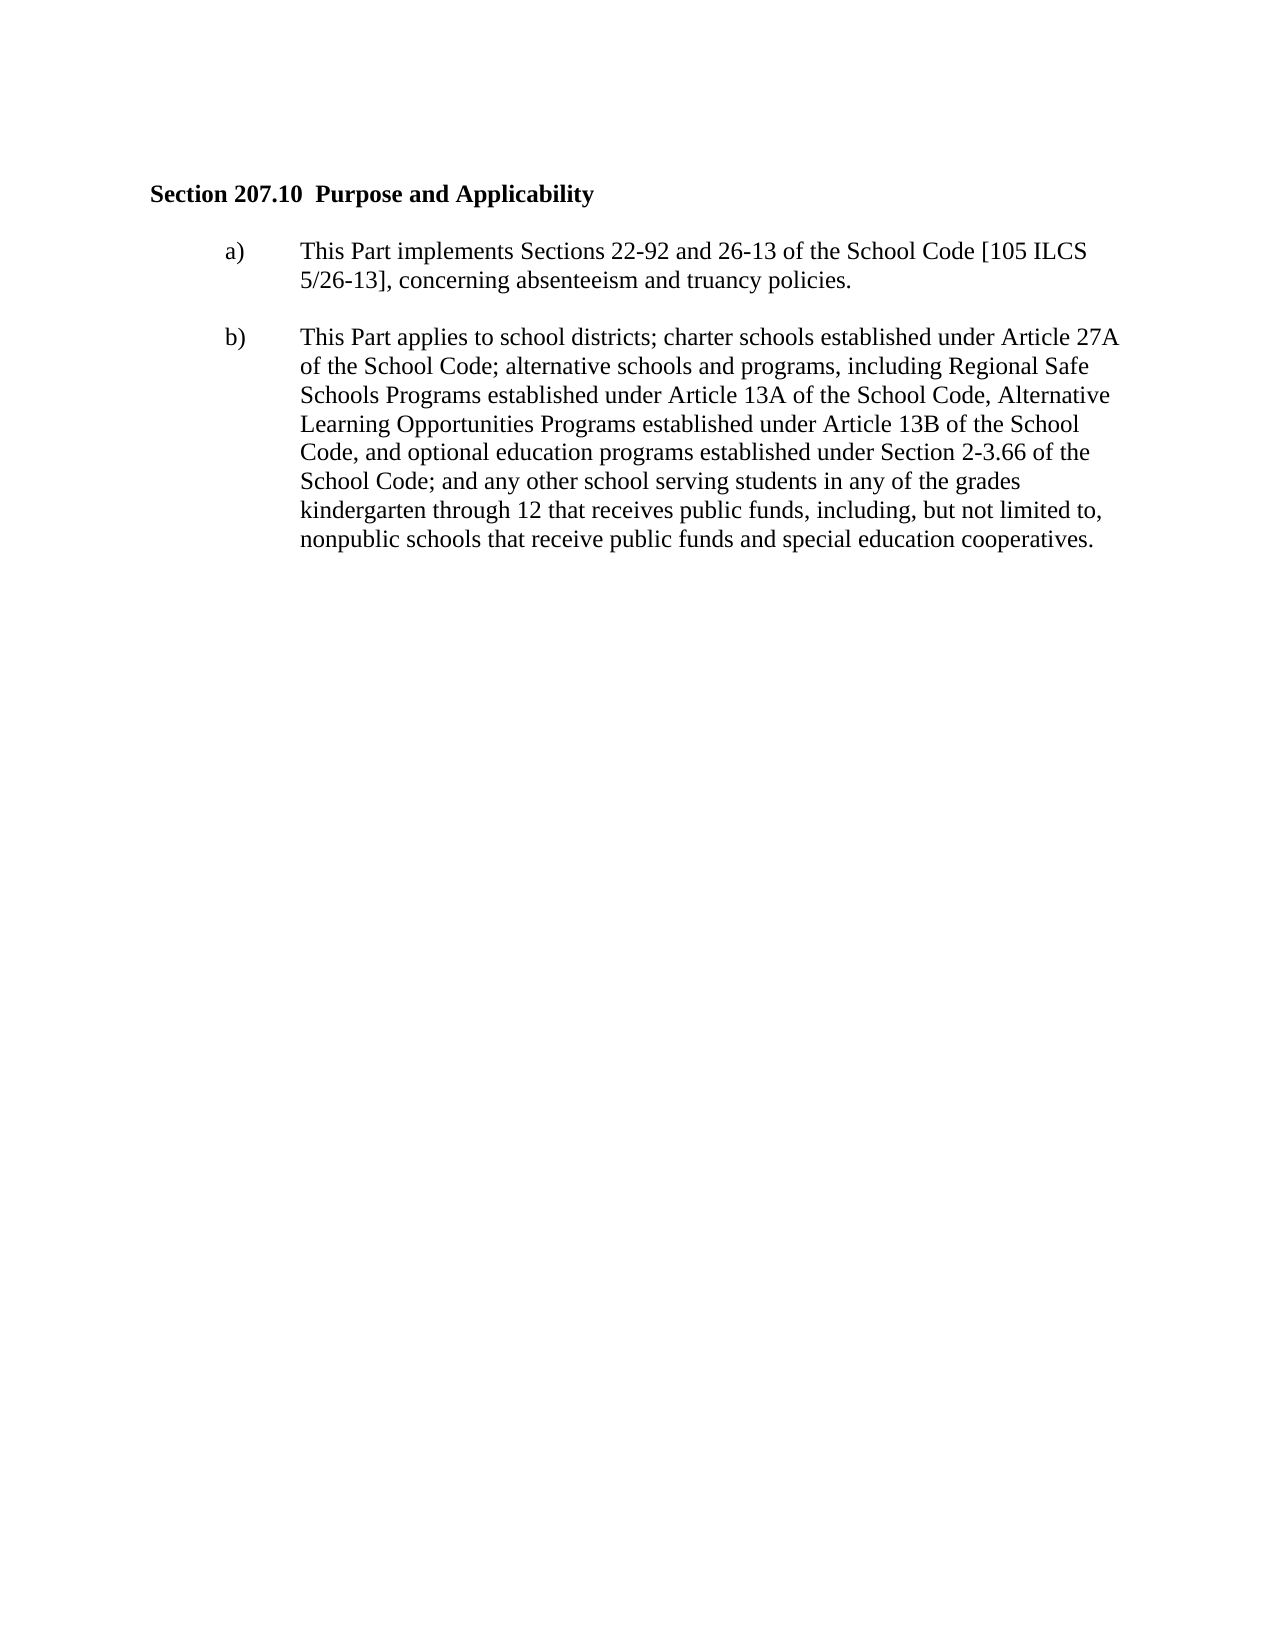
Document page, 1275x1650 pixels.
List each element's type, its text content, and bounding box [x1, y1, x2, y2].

text Section 207.10 Purpose and Applicability [150, 179, 1125, 207]
text b) This Part applies to school districts; charter schools established under Article 27A of the School Code; alternative schools and programs, including Regional Safe Schools Programs established under Article 13A of the School Code, Alternative Learning Opportunities Programs established under Article 13B of the School Code, and optional education programs established under Section 2-3.66 of the School Code; and any other school serving students in any of the grades kindergarten through 12 that receives public funds, including, but not limited to, nonpublic schools that receive public funds and special education cooperatives. [225, 322, 1125, 552]
text a) This Part implements Sections 22-92 and 26-13 of the School Code [105 ILCS 5/26-13], concerning absenteeism and truancy policies. [225, 236, 1125, 294]
